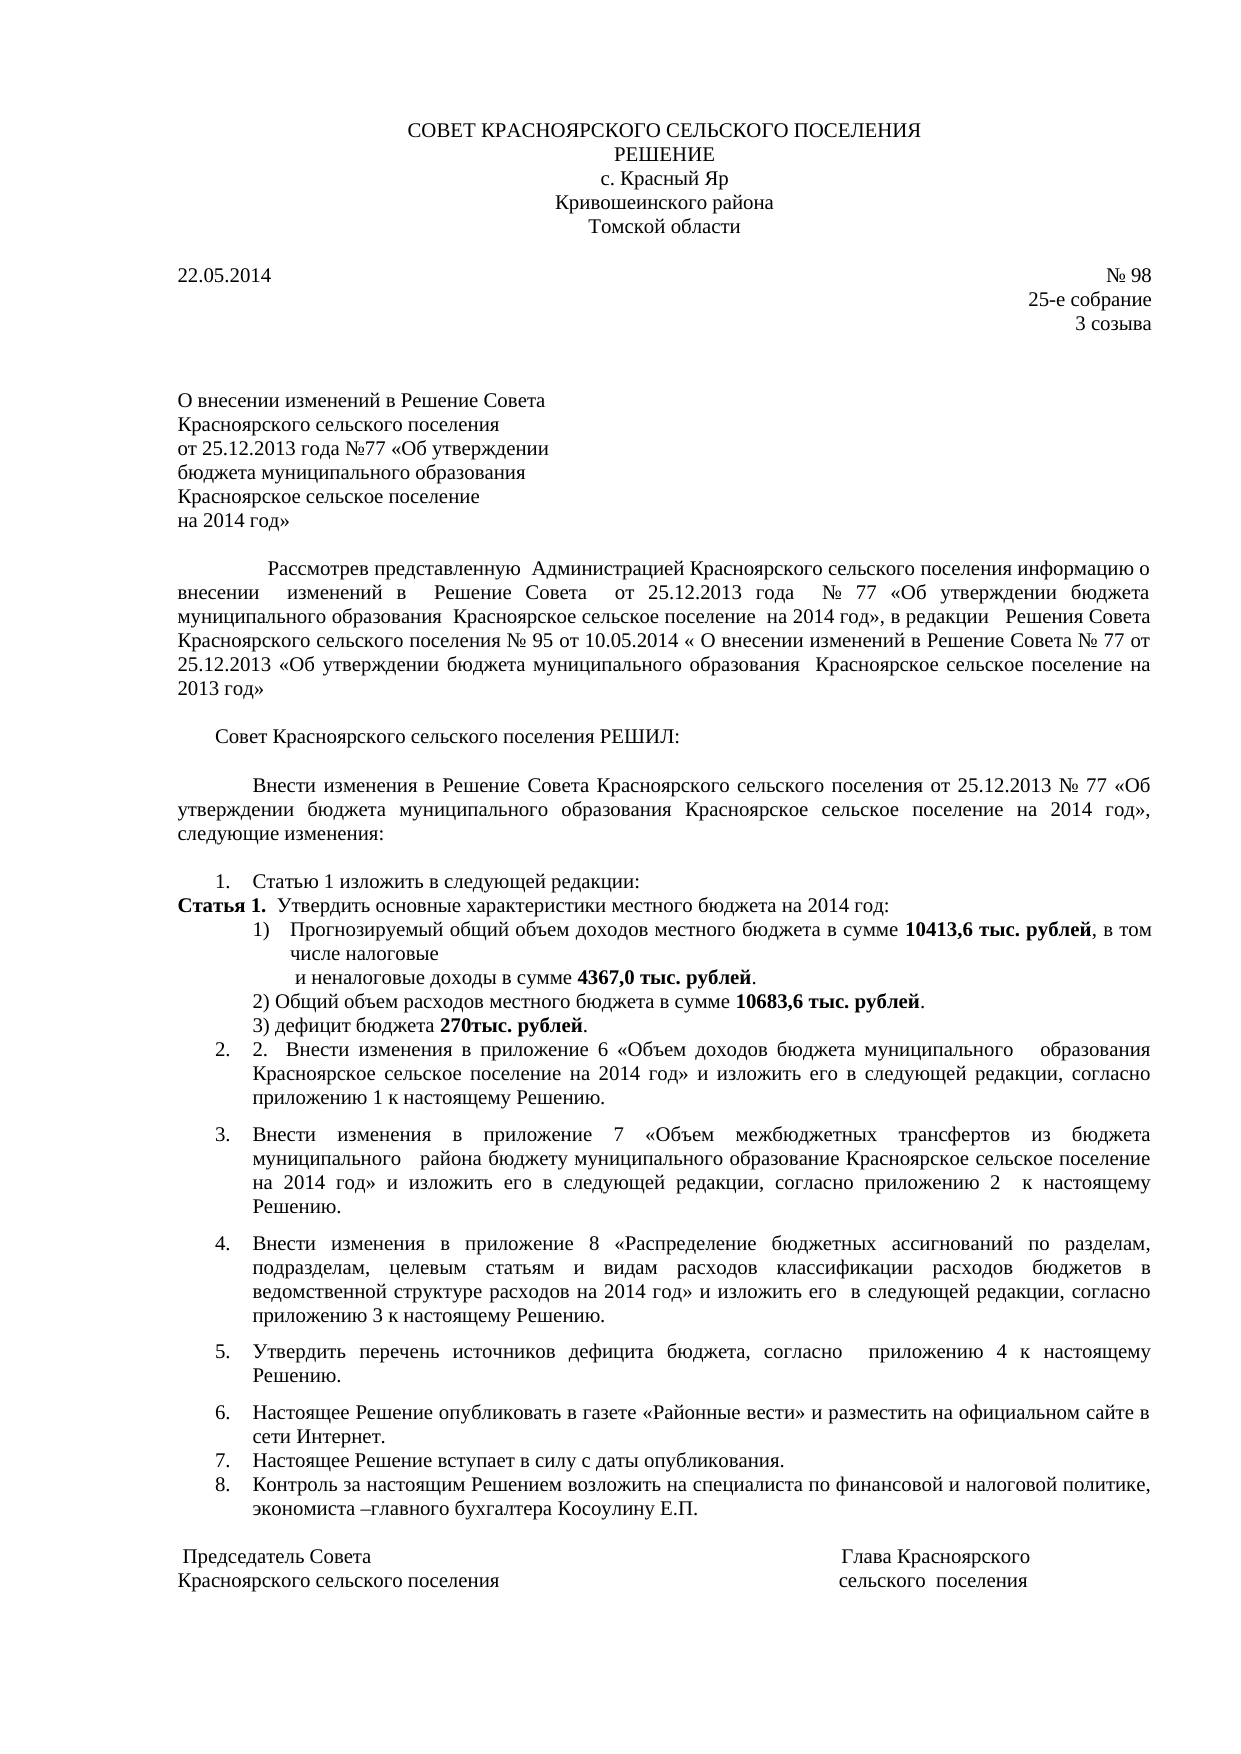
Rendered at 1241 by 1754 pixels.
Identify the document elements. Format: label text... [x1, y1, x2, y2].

text 2) Общий объем расходов местного бюджета в сумме 10683,6 тыс. рублей. [177, 989, 1152, 1013]
list Внести изменения в приложение 8 «Распределение бюджетных ассигнований по разделам, подразделам, целевым статьям и видам расходов классификации расходов бюджетов в ведомственной структуре расходов на 2014 год» и изложить его в следующей редакции, согласно приложению 3 к настоящему Решению. [215, 1231, 1152, 1327]
text 25-е собрание [177, 287, 1152, 311]
text Председатель Совета Глава Красноярского [177, 1544, 1152, 1568]
text Совет Красноярского сельского поселения РЕШИЛ: [177, 724, 1152, 748]
text с. Красный Яр [177, 166, 1152, 190]
text Красноярского сельского поселения [177, 412, 1152, 436]
list 2. Внести изменения в приложение 6 «Объем доходов бюджета муниципального образования Красноярское сельское поселение на 2014 год» и изложить его в следующей редакции, согласно приложению 1 к настоящему Решению. [215, 1037, 1152, 1109]
text О внесении изменений в Решение Совета [177, 387, 1152, 412]
text Кривошеинского района [177, 190, 1152, 214]
text 3) дефицит бюджета 270тыс. рублей. [177, 1013, 1152, 1037]
text Внести изменения в Решение Совета Красноярского сельского поселения от 25.12.2013 № 77 «Об утверждении бюджета муниципального образования Красноярское сельское поселение на 2014 год», следующие изменения: [177, 772, 1152, 845]
list Настоящее Решение опубликовать в газете «Районные вести» и разместить на официальном сайте в сети Интернет. [215, 1400, 1152, 1448]
text РЕШЕНИЕ [177, 142, 1152, 166]
text Томской области [177, 214, 1152, 238]
text Красноярское сельское поселение [177, 484, 1152, 508]
text СОВЕТ КРАСНОЯРСКОГО СЕЛЬСКОГО ПОСЕЛЕНИЯ [177, 118, 1152, 142]
list Прогнозируемый общий объем доходов местного бюджета в сумме 10413,6 тыс. рублей, в том числе налоговые [252, 917, 1152, 965]
list Внести изменения в приложение 7 «Объем межбюджетных трансфертов из бюджета муниципального района бюджету муниципального образование Красноярское сельское поселение на 2014 год» и изложить его в следующей редакции, согласно приложению 2 к настоящему Решению. [215, 1122, 1152, 1218]
list Настоящее Решение вступает в силу с даты опубликования. [215, 1448, 1152, 1472]
text Рассмотрев представленную Администрацией Красноярского сельского поселения информацию о внесении изменений в Решение Совета от 25.12.2013 года № 77 «Об утверждении бюджета муниципального образования Красноярское сельское поселение на 2014 год», в редакции Решения Совета Красноярского сельского поселения № 95 от 10.05.2014 « О внесении изменений в Решение Совета № 77 от 25.12.2013 «Об утверждении бюджета муниципального образования Красноярское сельское поселение на 2013 год» [177, 556, 1152, 700]
text бюджета муниципального образования [177, 460, 1152, 484]
list Утвердить перечень источников дефицита бюджета, согласно приложению 4 к настоящему Решению. [215, 1339, 1152, 1387]
list Статью 1 изложить в следующей редакции: [215, 869, 1152, 893]
list Контроль за настоящим Решением возложить на специалиста по финансовой и налоговой политике, экономиста –главного бухгалтера Косоулину Е.П. [215, 1472, 1152, 1520]
text Статья 1. Утвердить основные характеристики местного бюджета на 2014 год: [177, 893, 1152, 917]
text на 2014 год» [177, 508, 1152, 532]
text от 25.12.2013 года №77 «Об утверждении [177, 436, 1152, 460]
text и неналоговые доходы в сумме 4367,0 тыс. рублей. [290, 965, 1152, 989]
text Красноярского сельского поселения сельского поселения [177, 1568, 1152, 1592]
text 3 созыва [177, 311, 1152, 335]
text 22.05.2014 № 98 [177, 262, 1152, 287]
